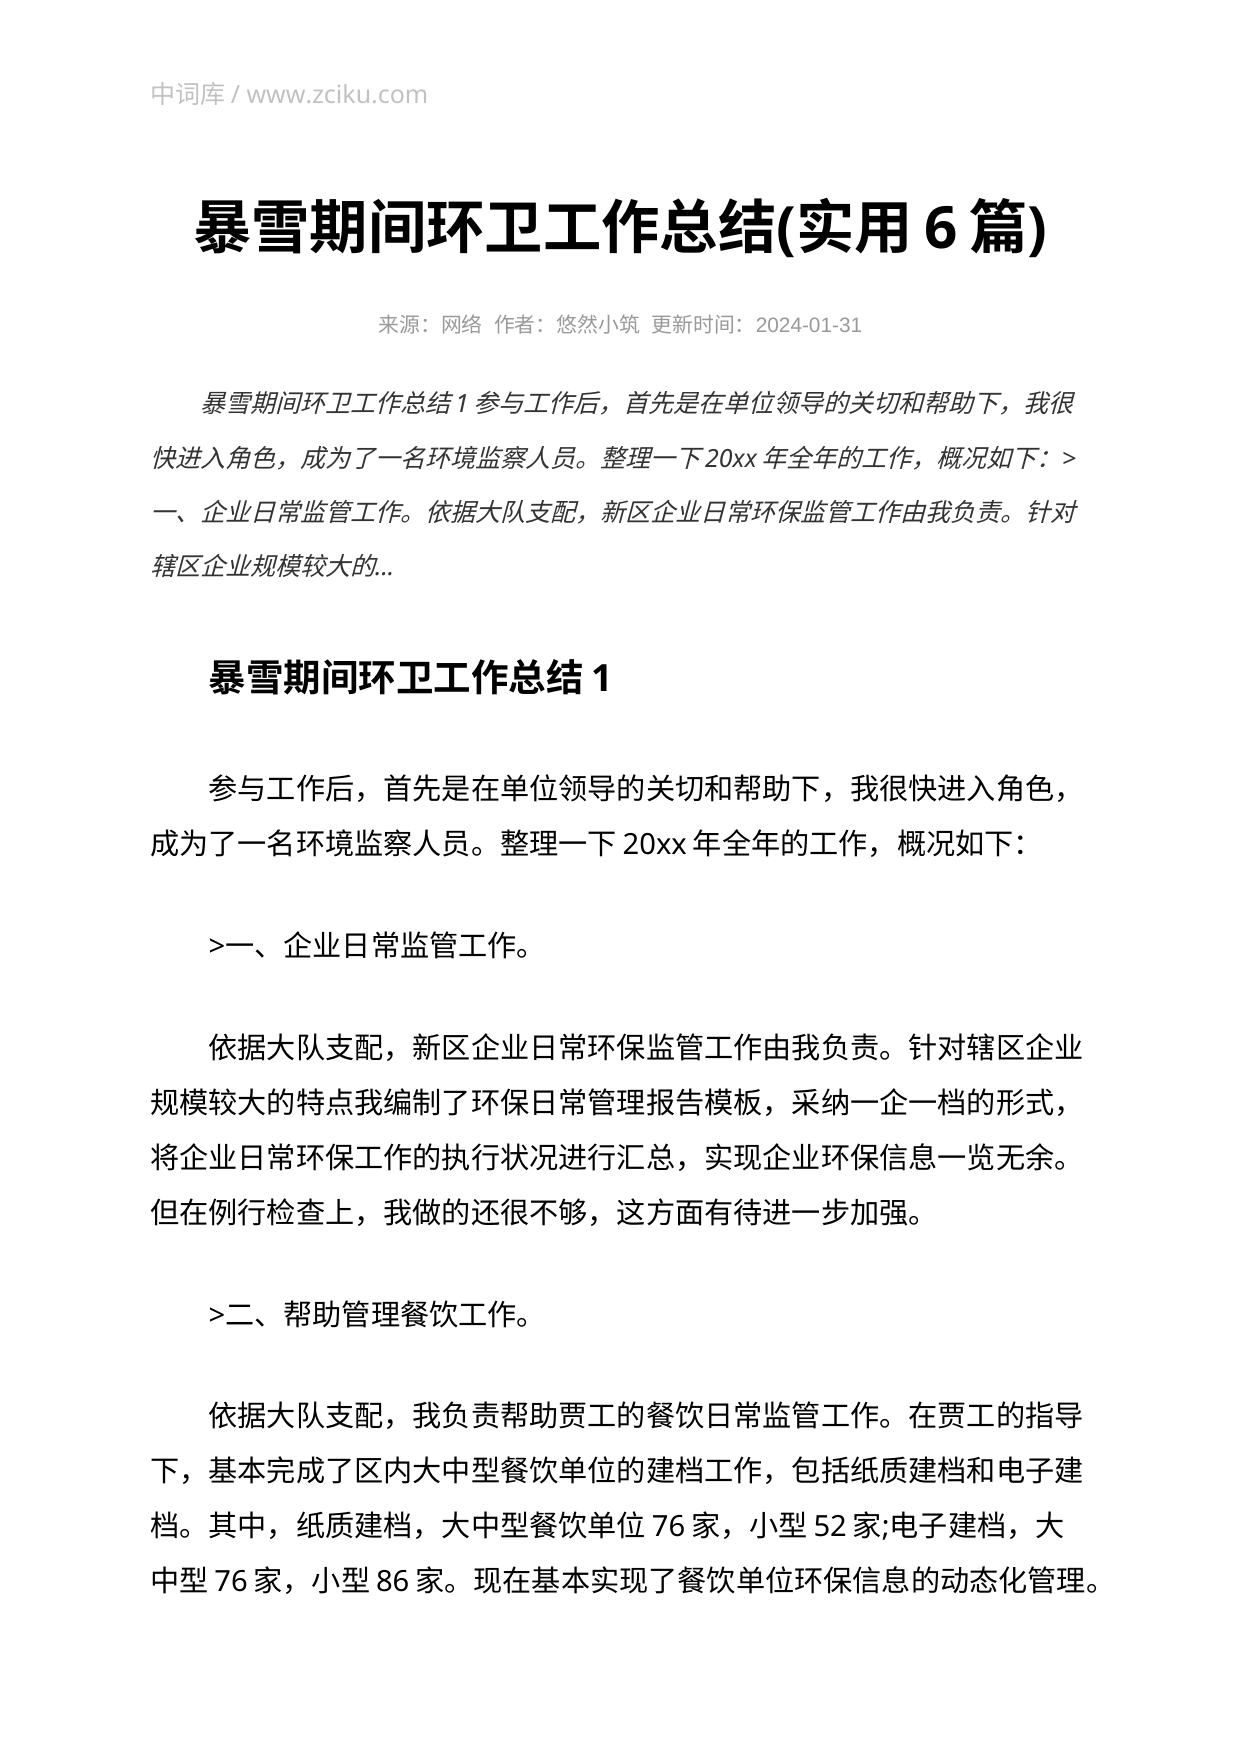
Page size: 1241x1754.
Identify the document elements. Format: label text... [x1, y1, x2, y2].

text 暴雪期间环卫工作总结1 [150, 648, 1090, 703]
text >二、帮助管理餐饮工作。 [150, 1291, 1090, 1333]
text 暴雪期间环卫工作总结1参与工作后，首先是在单位领导的关切和帮助下，我很快进入角色，成为了一名环境监察人员。整理一下20xx年全年的工作，概况如下：>一、企业日常监管工作。依据大队支配，新区企业日常环保监管工作由我负责。针对辖区企业规模较大的... [150, 384, 1090, 583]
text 依据大队支配，我负责帮助贾工的餐饮日常监管工作。在贾工的指导下，基本完成了区内大中型餐饮单位的建档工作，包括纸质建档和电子建档。其中，纸质建档，大中型餐饮单位76家，小型52家;电子建档，大中型76家，小型86家。现在基本实现了餐饮单位环保信息的动态化管理。 [150, 1393, 1090, 1600]
text 依据大队支配，新区企业日常环保监管工作由我负责。针对辖区企业规模较大的特点我编制了环保日常管理报告模板，采纳一企一档的形式，将企业日常环保工作的执行状况进行汇总，实现企业环保信息一览无余。但在例行检查上，我做的还很不够，这方面有待进一步加强。 [150, 1024, 1090, 1232]
subtitle 暴雪期间环卫工作总结(实用6篇) [150, 181, 1090, 266]
text 来源：网络 作者：悠然小筑 更新时间：2024-01-31 [150, 313, 1090, 337]
text 参与工作后，首先是在单位领导的关切和帮助下，我很快进入角色，成为了一名环境监察人员。整理一下20xx年全年的工作，概况如下： [150, 766, 1090, 863]
text >一、企业日常监管工作。 [150, 923, 1090, 965]
